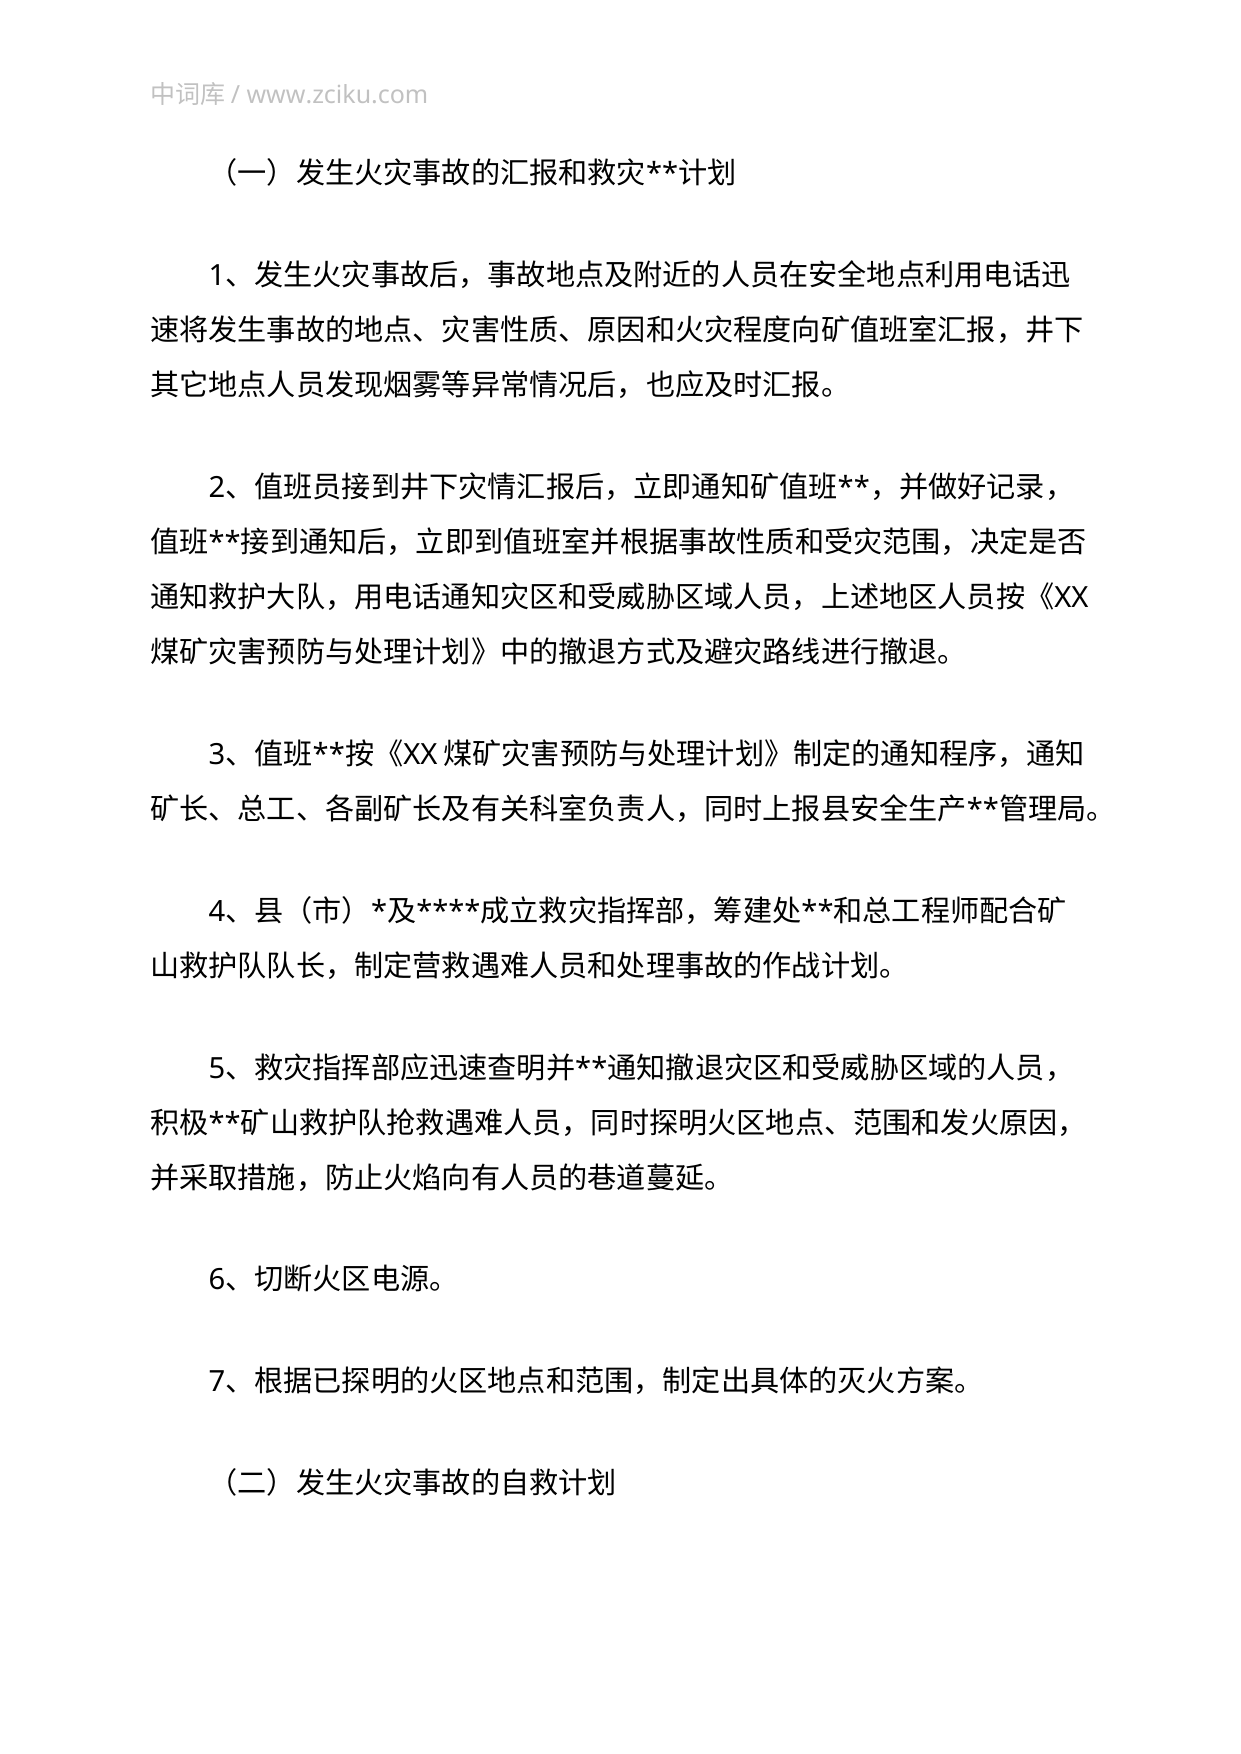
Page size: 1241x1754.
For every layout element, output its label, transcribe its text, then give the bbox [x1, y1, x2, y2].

text 3、值班**按《XX煤矿灾害预防与处理计划》制定的通知程序，通知矿长、总工、各副矿长及有关科室负责人，同时上报县安全生产**管理局。 [150, 730, 1090, 828]
text 5、救灾指挥部应迅速查明并**通知撤退灾区和受威胁区域的人员，积极**矿山救护队抢救遇难人员，同时探明火区地点、范围和发火原因，并采取措施，防止火焰向有人员的巷道蔓延。 [150, 1044, 1090, 1196]
text 2、值班员接到井下灾情汇报后，立即通知矿值班**，并做好记录，值班**接到通知后，立即到值班室并根据事故性质和受灾范围，决定是否通知救护大队，用电话通知灾区和受威胁区域人员，上述地区人员按《XX煤矿灾害预防与处理计划》中的撤退方式及避灾路线进行撤退。 [150, 464, 1090, 671]
text （一）发生火灾事故的汇报和救灾**计划 [150, 150, 1090, 192]
text 7、根据已探明的火区地点和范围，制定出具体的灭火方案。 [150, 1358, 1090, 1400]
text （二）发生火灾事故的自救计划 [150, 1460, 1090, 1502]
text 1、发生火灾事故后，事故地点及附近的人员在安全地点利用电话迅速将发生事故的地点、灾害性质、原因和火灾程度向矿值班室汇报，井下其它地点人员发现烟雾等异常情况后，也应及时汇报。 [150, 252, 1090, 404]
text 4、县（市）*及****成立救灾指挥部，筹建处**和总工程师配合矿山救护队队长，制定营救遇难人员和处理事故的作战计划。 [150, 887, 1090, 985]
text 6、切断火区电源。 [150, 1256, 1090, 1298]
